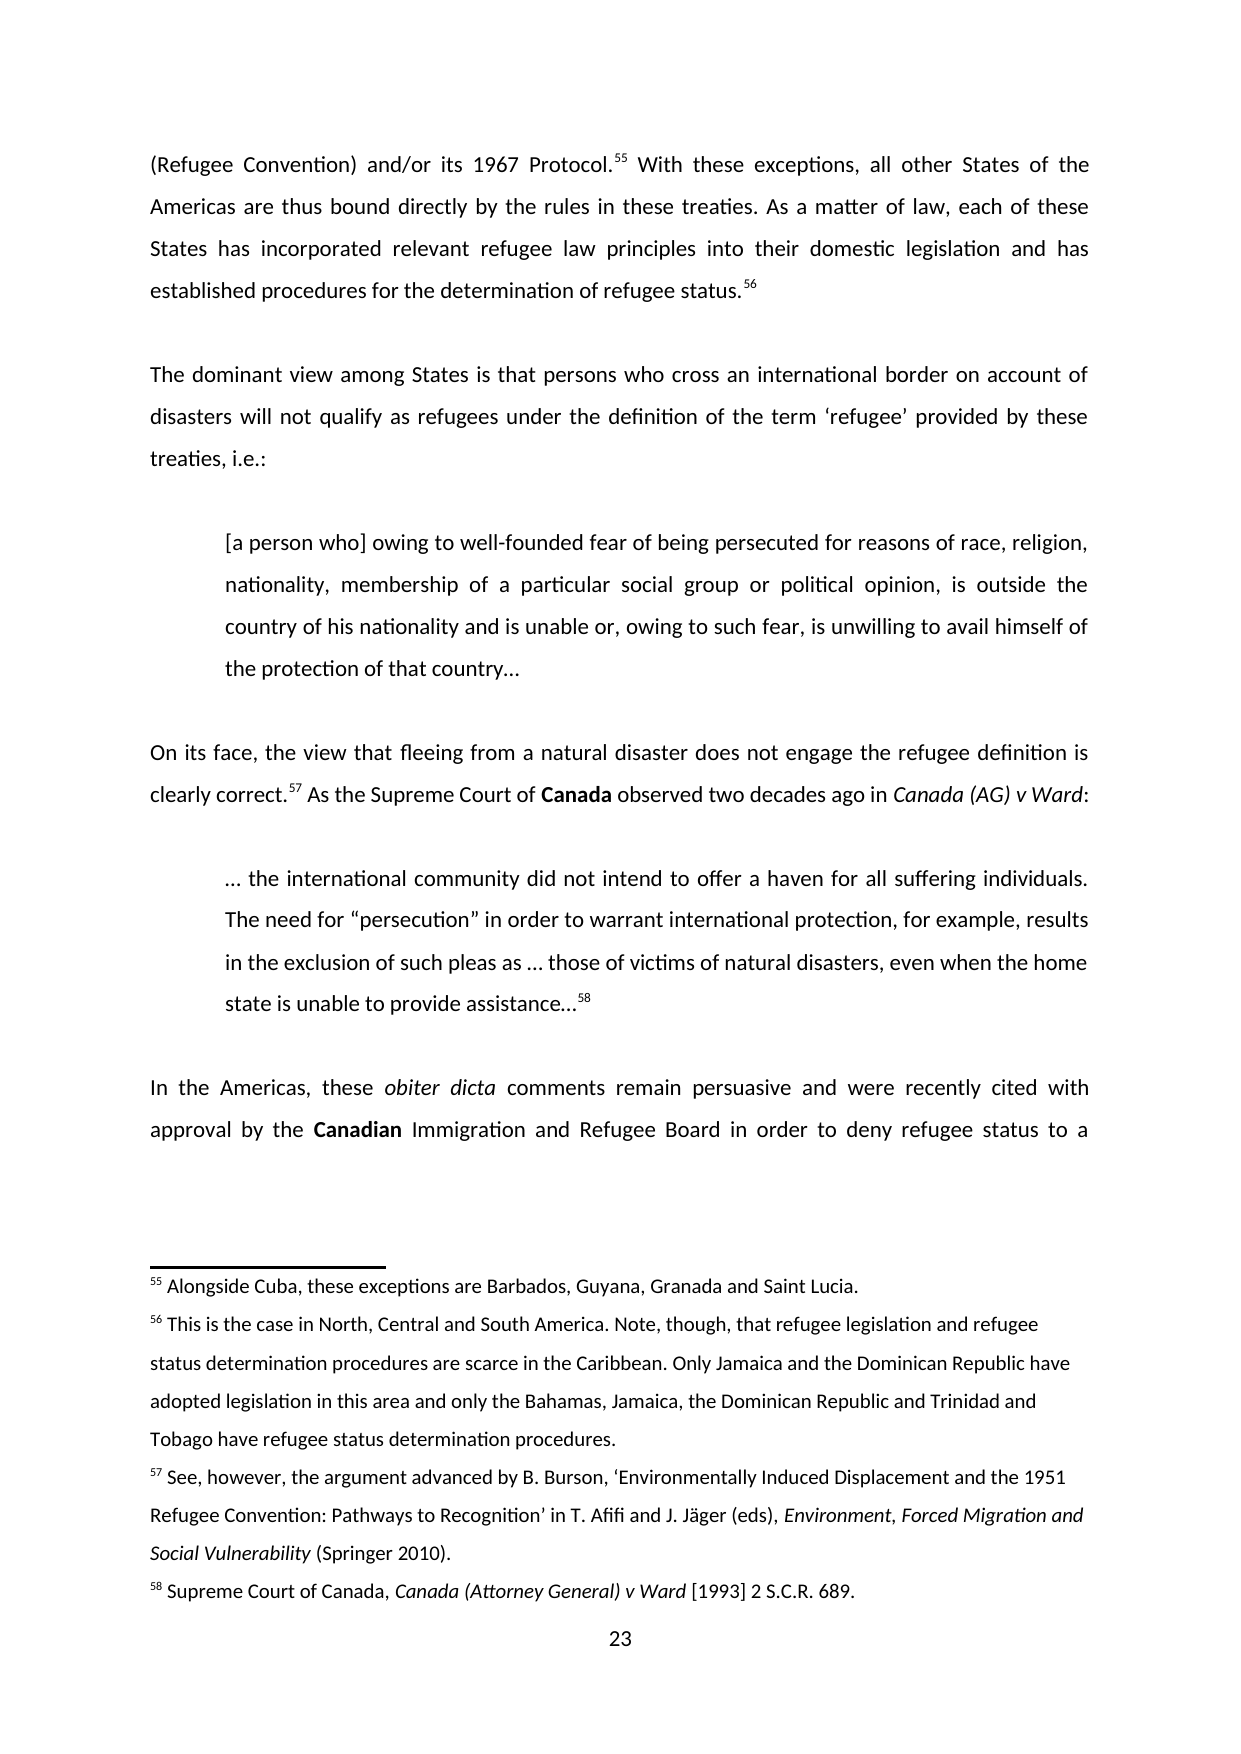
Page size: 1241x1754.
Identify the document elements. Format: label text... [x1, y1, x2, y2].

text The dominant view among States is that persons who cross an international border on account of disasters will not qualify as refugees under the definition of the term ‘refugee’ provided by these treaties, i.e.: [150, 360, 1090, 472]
text On its face, the view that fleeing from a natural disaster does not engage the refugee definition is clearly correct. As the Supreme Court of Canada observed two decades ago in Canada (AG) v Ward: [150, 738, 1090, 808]
text [a person who] owing to well-founded fear of being persecuted for reasons of race, religion, nationality, membership of a particular social group or political opinion, is outside the country of his nationality and is unable or, owing to such fear, is unwilling to avail himself of the protection of that country… [225, 528, 1090, 682]
text … the international community did not intend to offer a haven for all suffering individuals. The need for “persecution” in order to warrant international protection, for example, results in the exclusion of such pleas as … those of victims of natural disasters, even when the home state is unable to provide assistance… [225, 864, 1090, 1018]
text In the Americas, these obiter dicta comments remain persuasive and were recently cited with approval by the Canadian Immigration and Refugee Board in order to deny refugee status to a Japanese asylum-seeker fearing exposure to the health hazards resulting from the earthquake, tsunami and resulting Fukushima radiation leak in Japan. [150, 1073, 1090, 1143]
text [150, 150, 1090, 304]
